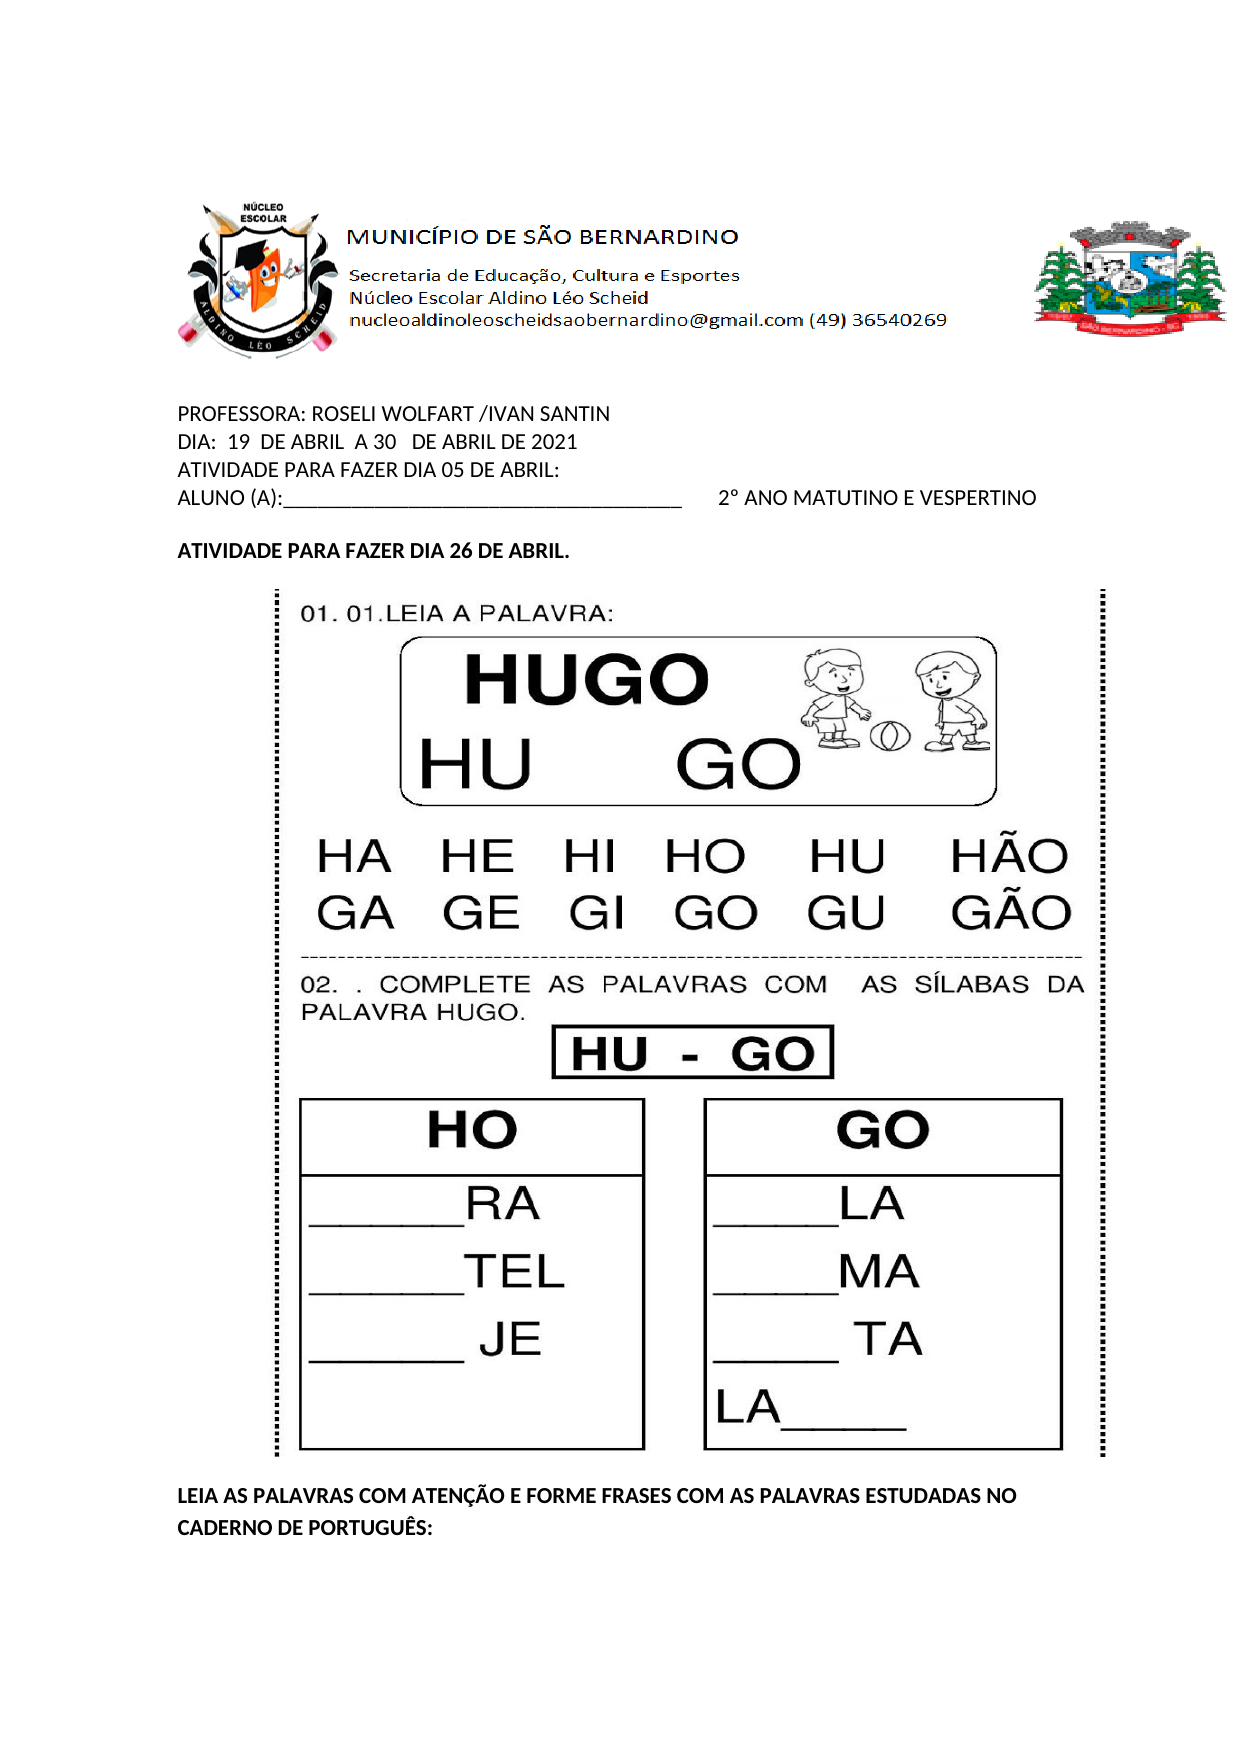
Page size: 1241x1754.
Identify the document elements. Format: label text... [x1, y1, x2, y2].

picture [177, 589, 1207, 1457]
text DIA: 19 DE ABRIL A 30 DE ABRIL DE 2021 [177, 427, 1063, 455]
text LEIA AS PALAVRAS COM ATENÇÃO E FORME FRASES COM AS PALAVRAS ESTUDADAS NO CADERNO DE PORTUGUÊS: [177, 1481, 1063, 1542]
text ATIVIDADE PARA FAZER DIA 26 DE ABRIL. [177, 536, 1063, 564]
text ATIVIDADE PARA FAZER DIA 05 DE ABRIL: [177, 455, 1063, 483]
text ALUNO (A):___________________________________ 2º ANO MATUTINO E VESPERTINO [177, 483, 1063, 511]
picture [177, 200, 1232, 374]
text PROFESSORA: ROSELI WOLFART /IVAN SANTIN [177, 399, 1063, 427]
